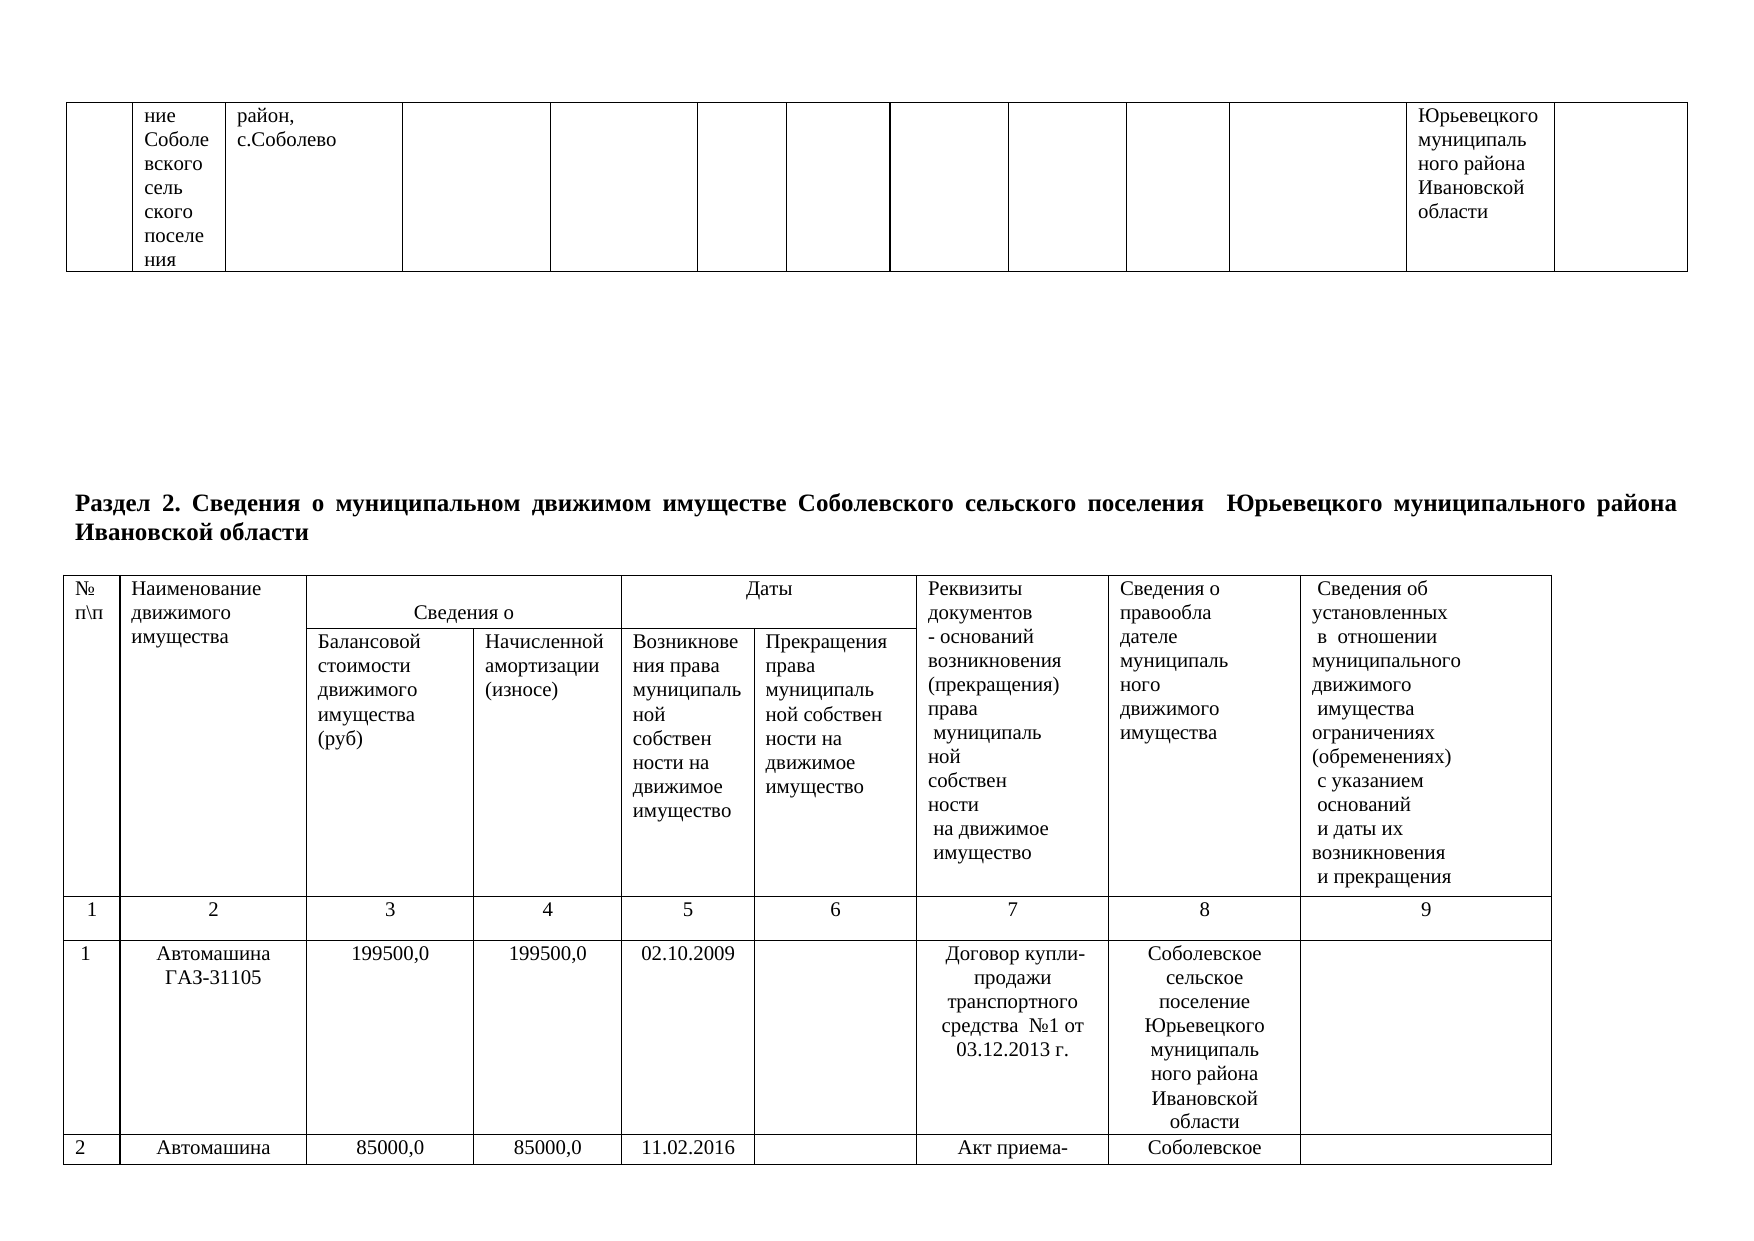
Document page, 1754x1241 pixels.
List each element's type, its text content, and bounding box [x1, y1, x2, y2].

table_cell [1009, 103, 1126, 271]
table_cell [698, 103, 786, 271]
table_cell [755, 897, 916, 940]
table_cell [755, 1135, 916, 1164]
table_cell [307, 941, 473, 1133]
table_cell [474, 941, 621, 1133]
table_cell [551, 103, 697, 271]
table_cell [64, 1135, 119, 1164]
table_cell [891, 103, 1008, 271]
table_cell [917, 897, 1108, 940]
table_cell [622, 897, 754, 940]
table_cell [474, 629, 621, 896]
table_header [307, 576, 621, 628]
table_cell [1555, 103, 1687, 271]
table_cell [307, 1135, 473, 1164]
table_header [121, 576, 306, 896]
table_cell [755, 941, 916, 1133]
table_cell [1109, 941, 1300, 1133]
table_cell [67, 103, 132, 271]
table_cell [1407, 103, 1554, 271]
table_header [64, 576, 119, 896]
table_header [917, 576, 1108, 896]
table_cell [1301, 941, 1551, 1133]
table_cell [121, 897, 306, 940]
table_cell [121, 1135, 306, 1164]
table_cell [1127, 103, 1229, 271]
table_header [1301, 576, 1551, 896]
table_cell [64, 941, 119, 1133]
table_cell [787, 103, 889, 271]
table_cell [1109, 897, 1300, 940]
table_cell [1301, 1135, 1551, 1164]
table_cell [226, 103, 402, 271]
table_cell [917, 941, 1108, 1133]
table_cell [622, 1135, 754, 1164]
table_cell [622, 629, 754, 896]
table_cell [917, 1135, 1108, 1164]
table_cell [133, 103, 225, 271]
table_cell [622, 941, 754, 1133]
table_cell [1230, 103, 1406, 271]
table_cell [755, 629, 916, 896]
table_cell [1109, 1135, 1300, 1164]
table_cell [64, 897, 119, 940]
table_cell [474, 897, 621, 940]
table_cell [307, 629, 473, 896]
text Раздел 2. Сведения о муниципальном движимом имуществе Соболевского сельского поселения Юрьевецкого муниципального района Ивановской области [75, 488, 1679, 546]
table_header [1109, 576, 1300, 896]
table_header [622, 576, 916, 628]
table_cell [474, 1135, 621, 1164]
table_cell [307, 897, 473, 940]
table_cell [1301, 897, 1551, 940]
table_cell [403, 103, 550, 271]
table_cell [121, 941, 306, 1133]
